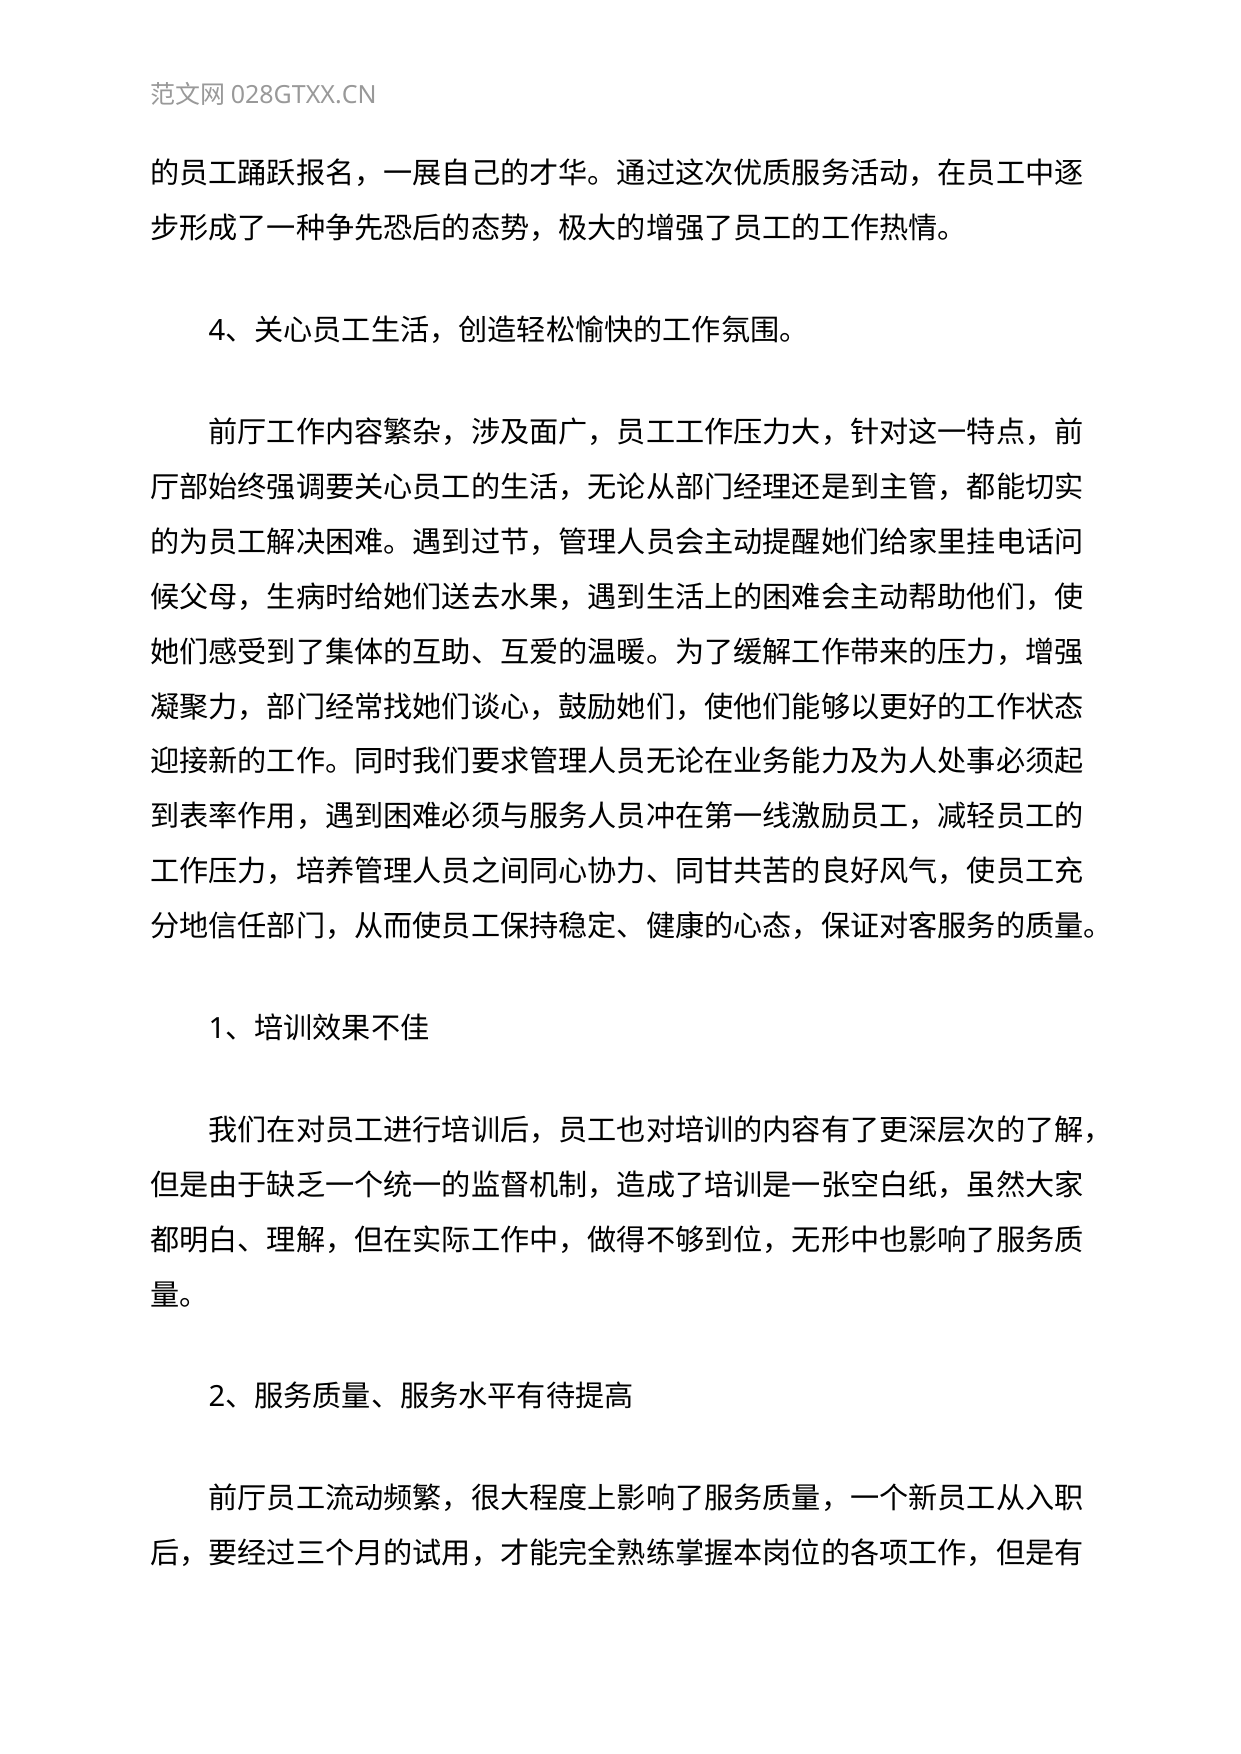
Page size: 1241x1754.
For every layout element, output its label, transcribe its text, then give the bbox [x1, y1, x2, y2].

text 2、服务质量、服务水平有待提高 [150, 1373, 1090, 1415]
text 1、培训效果不佳 [150, 1004, 1090, 1047]
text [150, 150, 1090, 247]
text 4、关心员工生活，创造轻松愉快的工作氛围。 [150, 307, 1090, 349]
text 我们在对员工进行培训后，员工也对培训的内容有了更深层次的了解，但是由于缺乏一个统一的监督机制，造成了培训是一张空白纸，虽然大家都明白、理解，但在实际工作中，做得不够到位，无形中也影响了服务质量。 [150, 1106, 1090, 1313]
text 前厅工作内容繁杂，涉及面广，员工工作压力大，针对这一特点，前厅部始终强调要关心员工的生活，无论从部门经理还是到主管，都能切实的为员工解决困难。遇到过节，管理人员会主动提醒她们给家里挂电话问候父母，生病时给她们送去水果，遇到生活上的困难会主动帮助他们，使她们感受到了集体的互助、互爱的温暖。为了缓解工作带来的压力，增强凝聚力，部门经常找她们谈心，鼓励她们，使他们能够以更好的工作状态迎接新的工作。同时我们要求管理人员无论在业务能力及为人处事必须起到表率作用，遇到困难必须与服务人员冲在第一线激励员工，减轻员工的工作压力，培养管理人员之间同心协力、同甘共苦的良好风气，使员工充分地信任部门，从而使员工保持稳定、健康的心态，保证对客服务的质量。 [150, 409, 1090, 945]
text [150, 1475, 1090, 1572]
